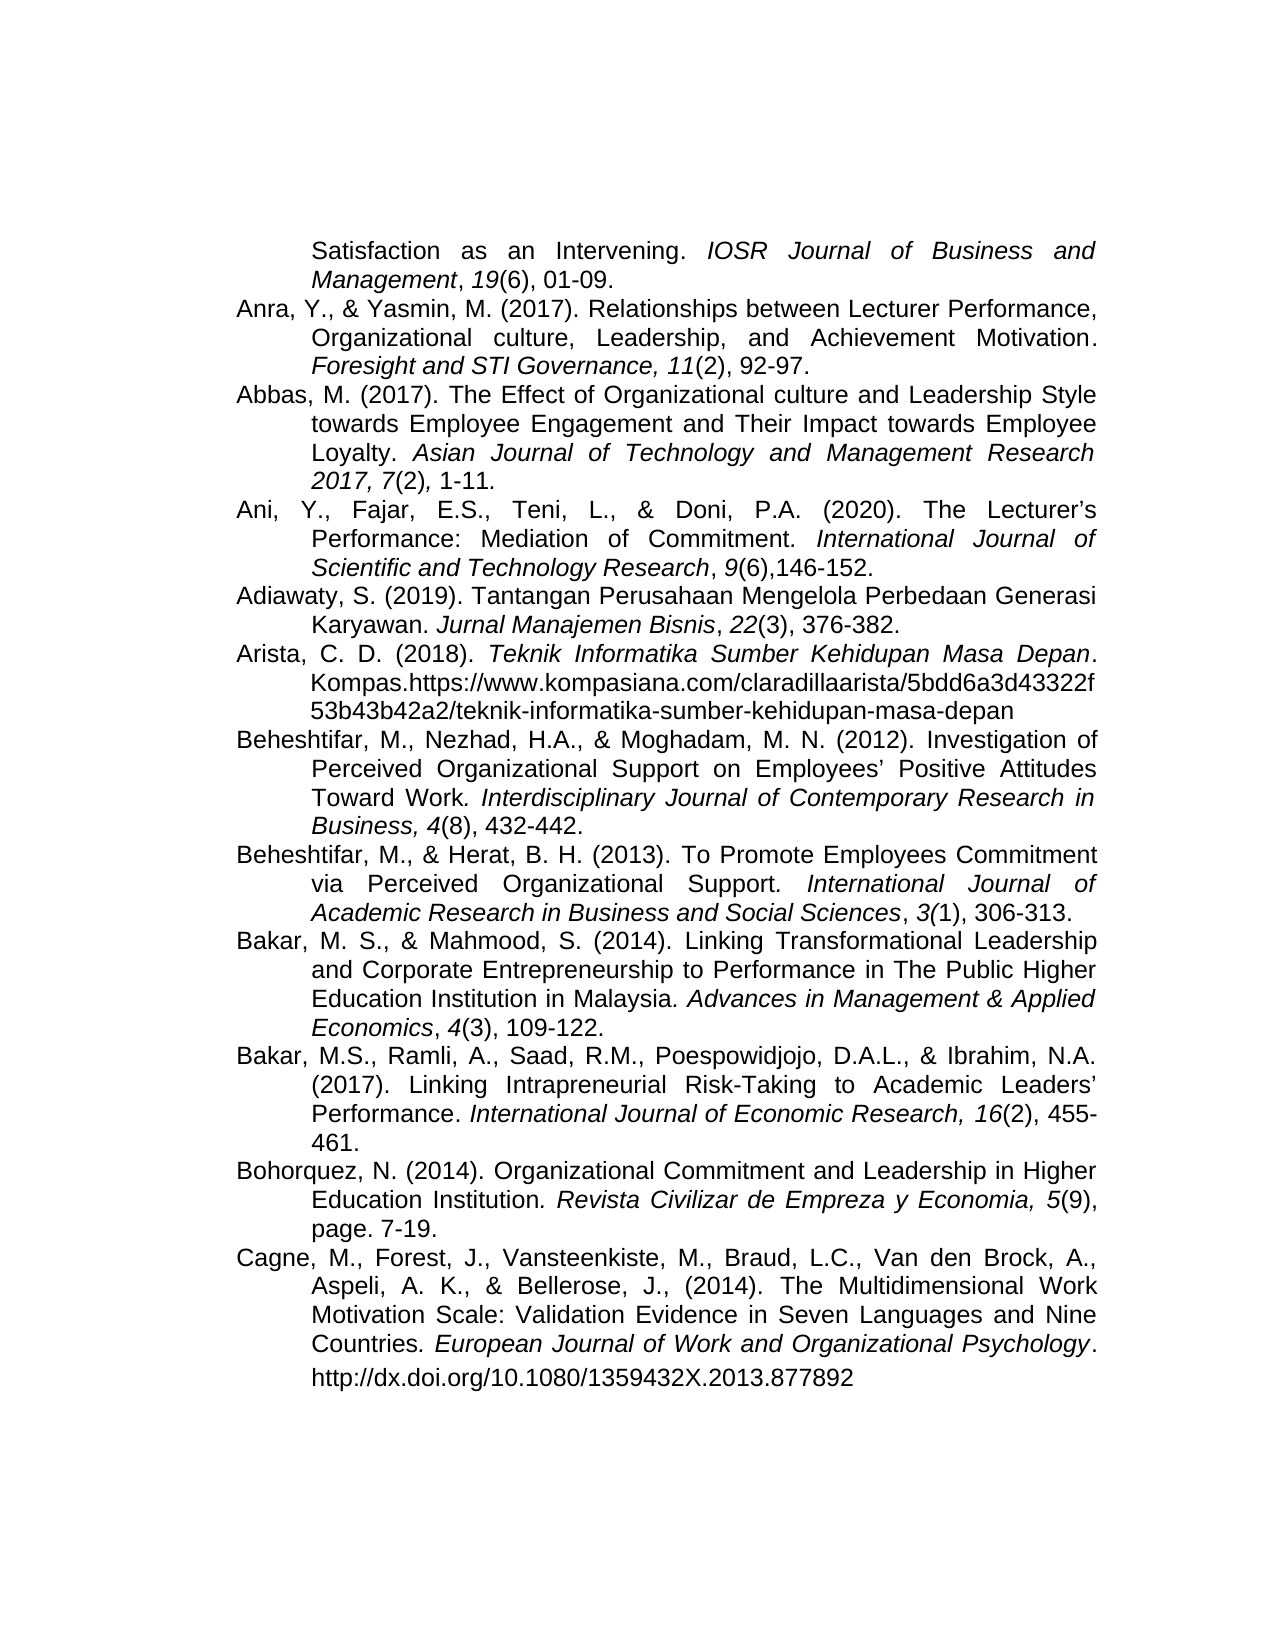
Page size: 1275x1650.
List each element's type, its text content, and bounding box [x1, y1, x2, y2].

text Beheshtifar, M., & Herat, B. H. (2013). To Promote Employees Commitment via Perceived Organizational Support. International Journal of Academic Research in Business and Social Sciences, 3(1), 306-313. [236, 840, 1098, 926]
text Bakar, M. S., & Mahmood, S. (2014). Linking Transformational Leadership and Corporate Entrepreneurship to Performance in The Public Higher Education Institution in Malaysia. Advances in Management & Applied Economics, 4(3), 109-122. [236, 926, 1098, 1041]
text Bohorquez, N. (2014). Organizational Commitment and Leadership in Higher Education Institution. Revista Civilizar de Empreza y Economia, 5(9), page. 7-19. [236, 1156, 1098, 1242]
text Bakar, M.S., Ramli, A., Saad, R.M., Poespowidjojo, D.A.L., & Ibrahim, N.A. (2017). Linking Intrapreneurial Risk-Taking to Academic Leaders’ Performance. International Journal of Economic Research, 16(2), 455-461. [236, 1041, 1098, 1156]
text Beheshtifar, M., Nezhad, H.A., & Moghadam, M. N. (2012). Investigation of Perceived Organizational Support on Employees’ Positive Attitudes Toward Work. Interdisciplinary Journal of Contemporary Research in Business, 4(8), 432-442. [236, 725, 1098, 840]
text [236, 236, 1098, 294]
text Anra, Y., & Yasmin, M. (2017). Relationships between Lecturer Performance, Organizational culture, Leadership, and Achievement Motivation. Foresight and STI Governance, 11(2), 92-97. [236, 294, 1098, 380]
text Abbas, M. (2017). The Effect of Organizational culture and Leadership Style towards Employee Engagement and Their Impact towards Employee Loyalty. Asian Journal of Technology and Management Research 2017, 7(2), 1-11. [236, 380, 1098, 495]
text Arista, C. D. (2018). Teknik Informatika Sumber Kehidupan Masa Depan. Kompas.https://www.kompasiana.com/claradillaarista/5bdd6a3d43322f53b43b42a2/teknik-informatika-sumber-kehidupan-masa-depan [236, 639, 1098, 725]
text Cagne, M., Forest, J., Vansteenkiste, M., Braud, L.C., Van den Brock, A., Aspeli, A. K., & Bellerose, J., (2014). The Multidimensional Work Motivation Scale: Validation Evidence in Seven Languages and Nine Countries. European Journal of Work and Organizational Psychology. http://dx.doi.org/10.1080/1359432X.2013.877892 [236, 1242, 1098, 1394]
text Adiawaty, S. (2019). Tantangan Perusahaan Mengelola Perbedaan Generasi Karyawan. Jurnal Manajemen Bisnis, 22(3), 376-382. [236, 581, 1098, 639]
text Ani, Y., Fajar, E.S., Teni, L., & Doni, P.A. (2020). The Lecturer’s Performance: Mediation of Commitment. International Journal of Scientific and Technology Research, 9(6),146-152. [236, 495, 1098, 581]
